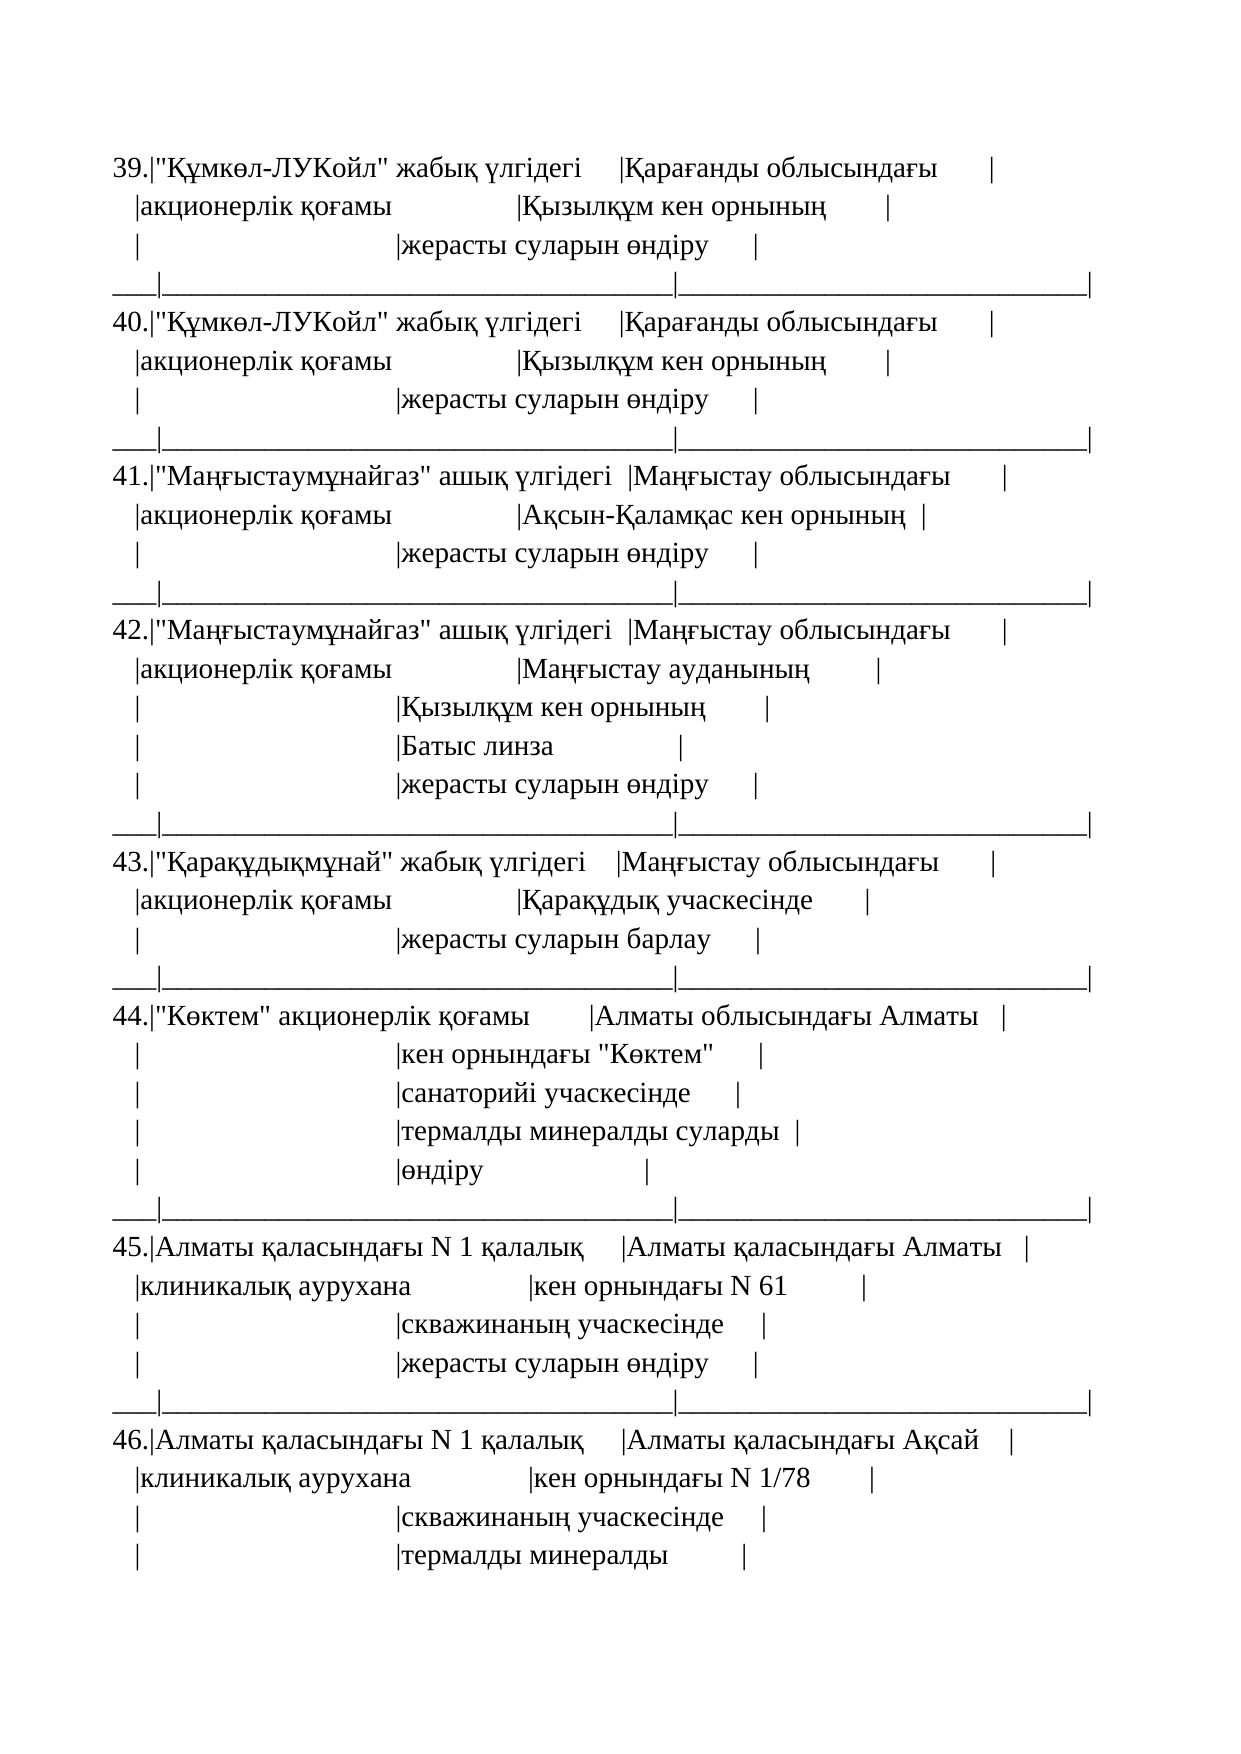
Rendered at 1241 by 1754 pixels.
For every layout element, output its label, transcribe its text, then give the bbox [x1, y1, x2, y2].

text 41.|"Маңғыстаумұнайгаз" ашық үлгiдегi |Маңғыстау облысындағы | [112, 458, 1128, 492]
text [112, 266, 1128, 299]
text | |скважинаның учаскесiнде | [112, 1499, 1128, 1532]
text | |жерасты суларын өндiру | [112, 381, 1128, 415]
text ___|___________________________________|____________________________| [112, 574, 1128, 607]
text | |термалды минералды | [112, 1537, 1128, 1571]
text 39.|"Құмкөл-ЛУКойл" жабық үлгiдегi |Қарағанды облысындағы | [112, 150, 1128, 183]
text | |өндiру | [112, 1152, 1128, 1186]
text |акционерлiк қоғамы |Ақсын-Қаламқас кен орнының | [112, 497, 1128, 530]
text ___|___________________________________|____________________________| [112, 1383, 1128, 1417]
text | |жерасты суларын өндiру | [112, 227, 1128, 261]
text |акционерлiк қоғамы |Маңғыстау ауданының | [112, 651, 1128, 684]
text 45.|Алматы қаласындағы N 1 қалалық |Алматы қаласындағы Алматы | [112, 1229, 1128, 1263]
text ___|___________________________________|____________________________| [112, 959, 1128, 993]
text | |Қызылқұм кен орнының | [112, 689, 1128, 723]
text | |скважинаның учаскесiнде | [112, 1306, 1128, 1340]
text |акционерлiк қоғамы |Қарақұдық учаскесiнде | [112, 882, 1128, 916]
text | |кен орнындағы "Көктем" | [112, 1036, 1128, 1070]
text | |жерасты суларын өндiру | [112, 535, 1128, 569]
text |акционерлiк қоғамы |Қызылқұм кен орнының | [112, 188, 1128, 222]
text | |санаторийi учаскесiнде | [112, 1075, 1128, 1108]
text 43.|"Қарақұдықмұнай" жабық үлгiдегi |Маңғыстау облысындағы | [112, 844, 1128, 877]
text | |термалды минералды суларды | [112, 1113, 1128, 1147]
text 42.|"Маңғыстаумұнайгаз" ашық үлгiдегi |Маңғыстау облысындағы | [112, 612, 1128, 646]
text |клиникалық аурухана |кен орнындағы N 61 | [112, 1268, 1128, 1301]
text | |жерасты суларын өндiру | [112, 767, 1128, 800]
text | |жерасты суларын барлау | [112, 921, 1128, 954]
text ___|___________________________________|____________________________| [112, 1191, 1128, 1224]
text 44.|"Көктем" акционерлiк қоғамы |Алматы облысындағы Алматы | [112, 998, 1128, 1031]
text | |жерасты суларын өндiру | [112, 1345, 1128, 1378]
text 46.|Алматы қаласындағы N 1 қалалық |Алматы қаласындағы Ақсай | [112, 1422, 1128, 1455]
text ___|___________________________________|____________________________| [112, 420, 1128, 453]
text |акционерлiк қоғамы |Қызылқұм кен орнының | [112, 343, 1128, 376]
text | |Батыс линза | [112, 728, 1128, 762]
text 40.|"Құмкөл-ЛУКойл" жабық үлгiдегi |Қарағанды облысындағы | [112, 304, 1128, 338]
text |клиникалық аурухана |кен орнындағы N 1/78 | [112, 1460, 1128, 1494]
text ___|___________________________________|____________________________| [112, 805, 1128, 839]
